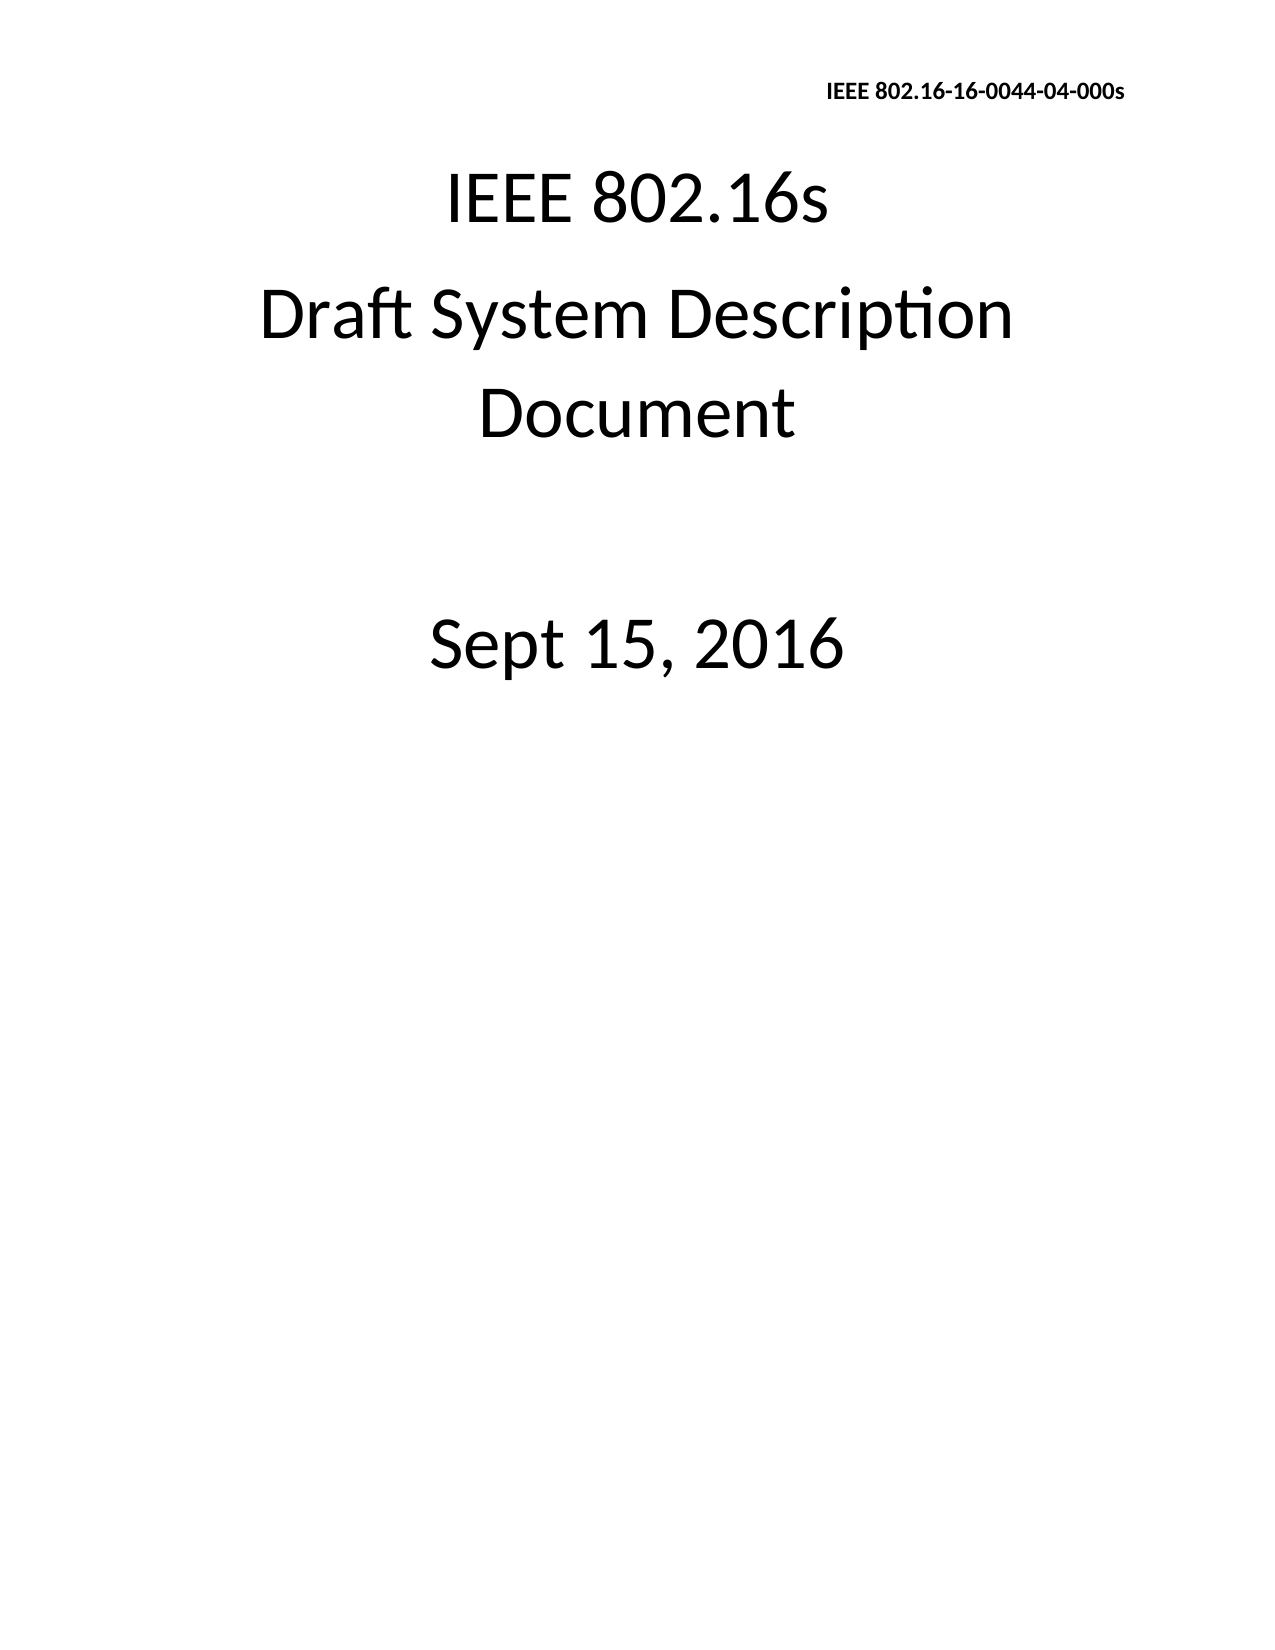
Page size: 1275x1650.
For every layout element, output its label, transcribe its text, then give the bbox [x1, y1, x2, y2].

text Sept 15, 2016 [150, 595, 1125, 687]
text IEEE 802.16s [150, 150, 1125, 242]
text Draft System Description Document [150, 266, 1125, 456]
